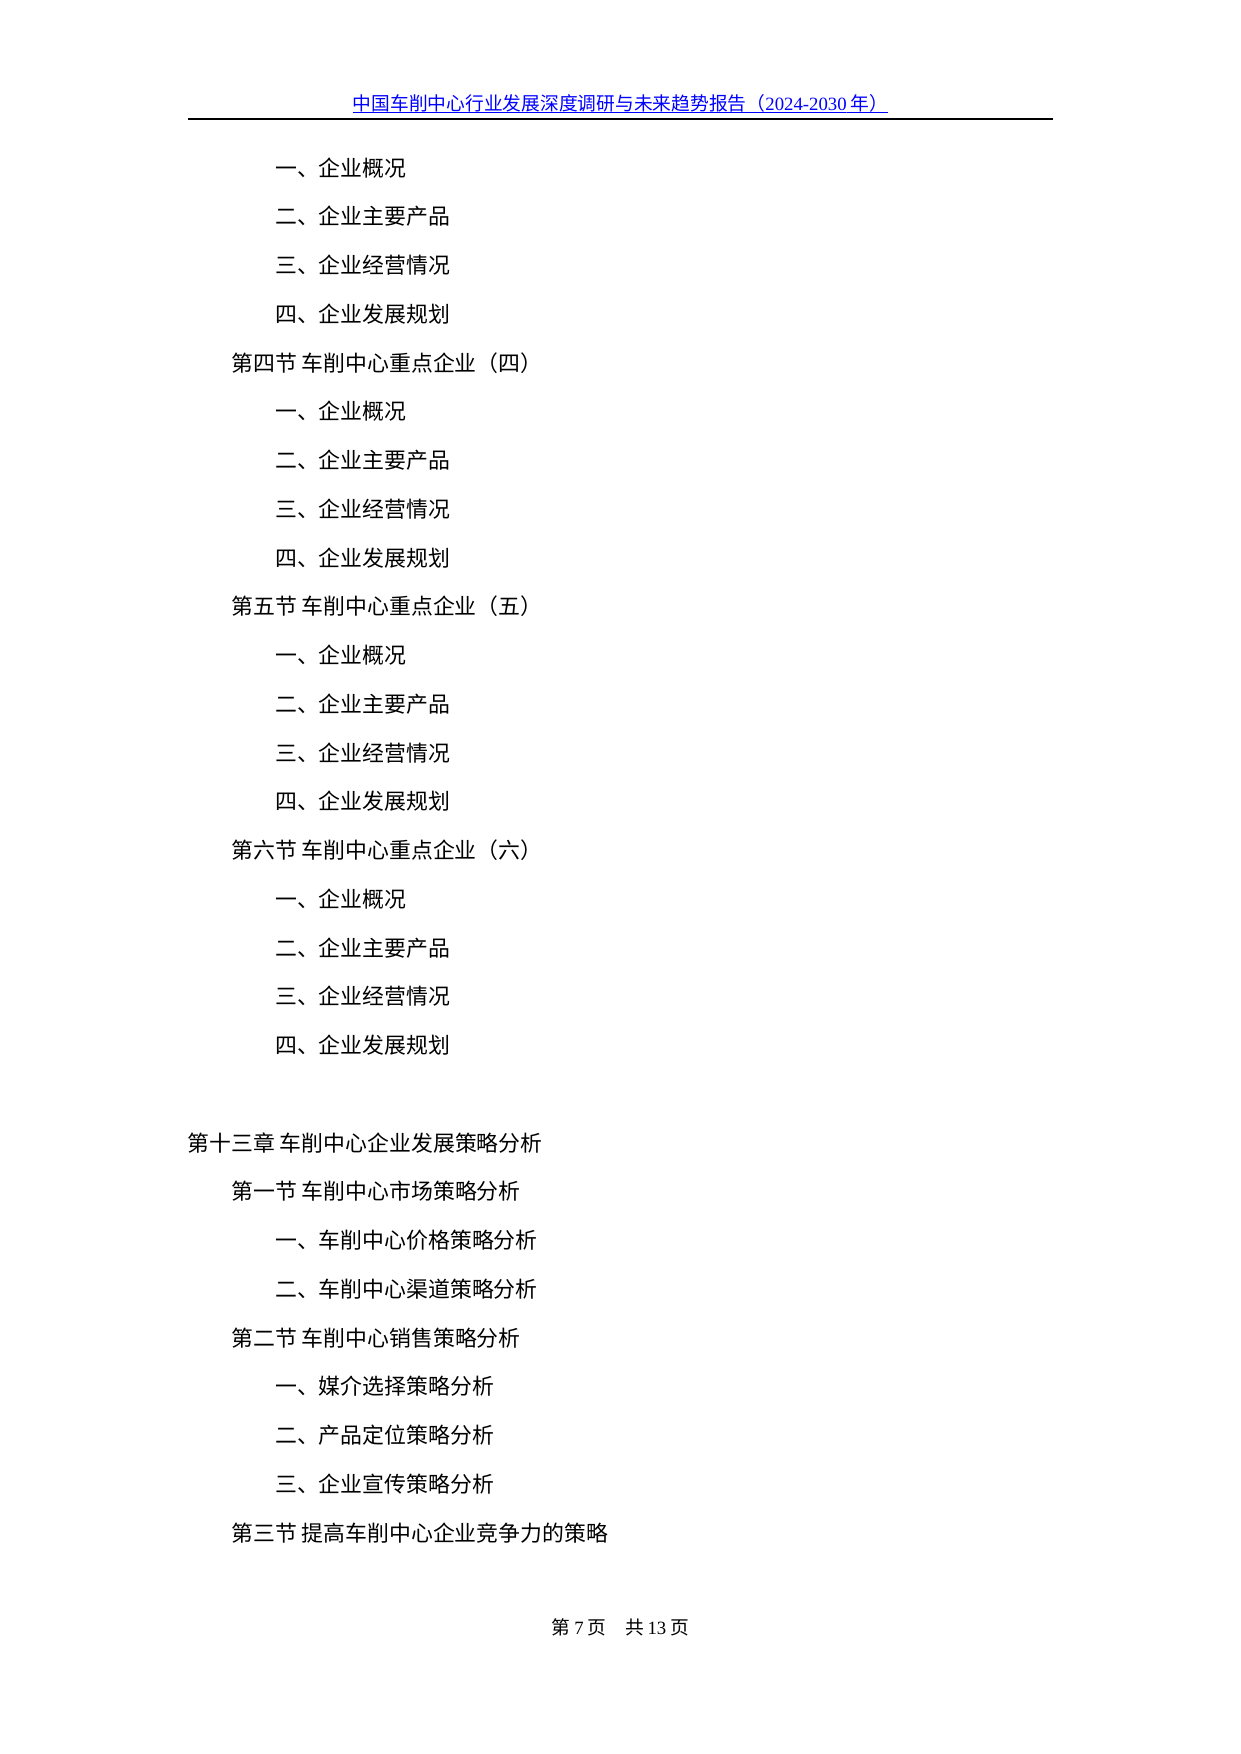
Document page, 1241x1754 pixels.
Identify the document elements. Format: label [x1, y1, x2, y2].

text [187, 150, 1053, 1548]
